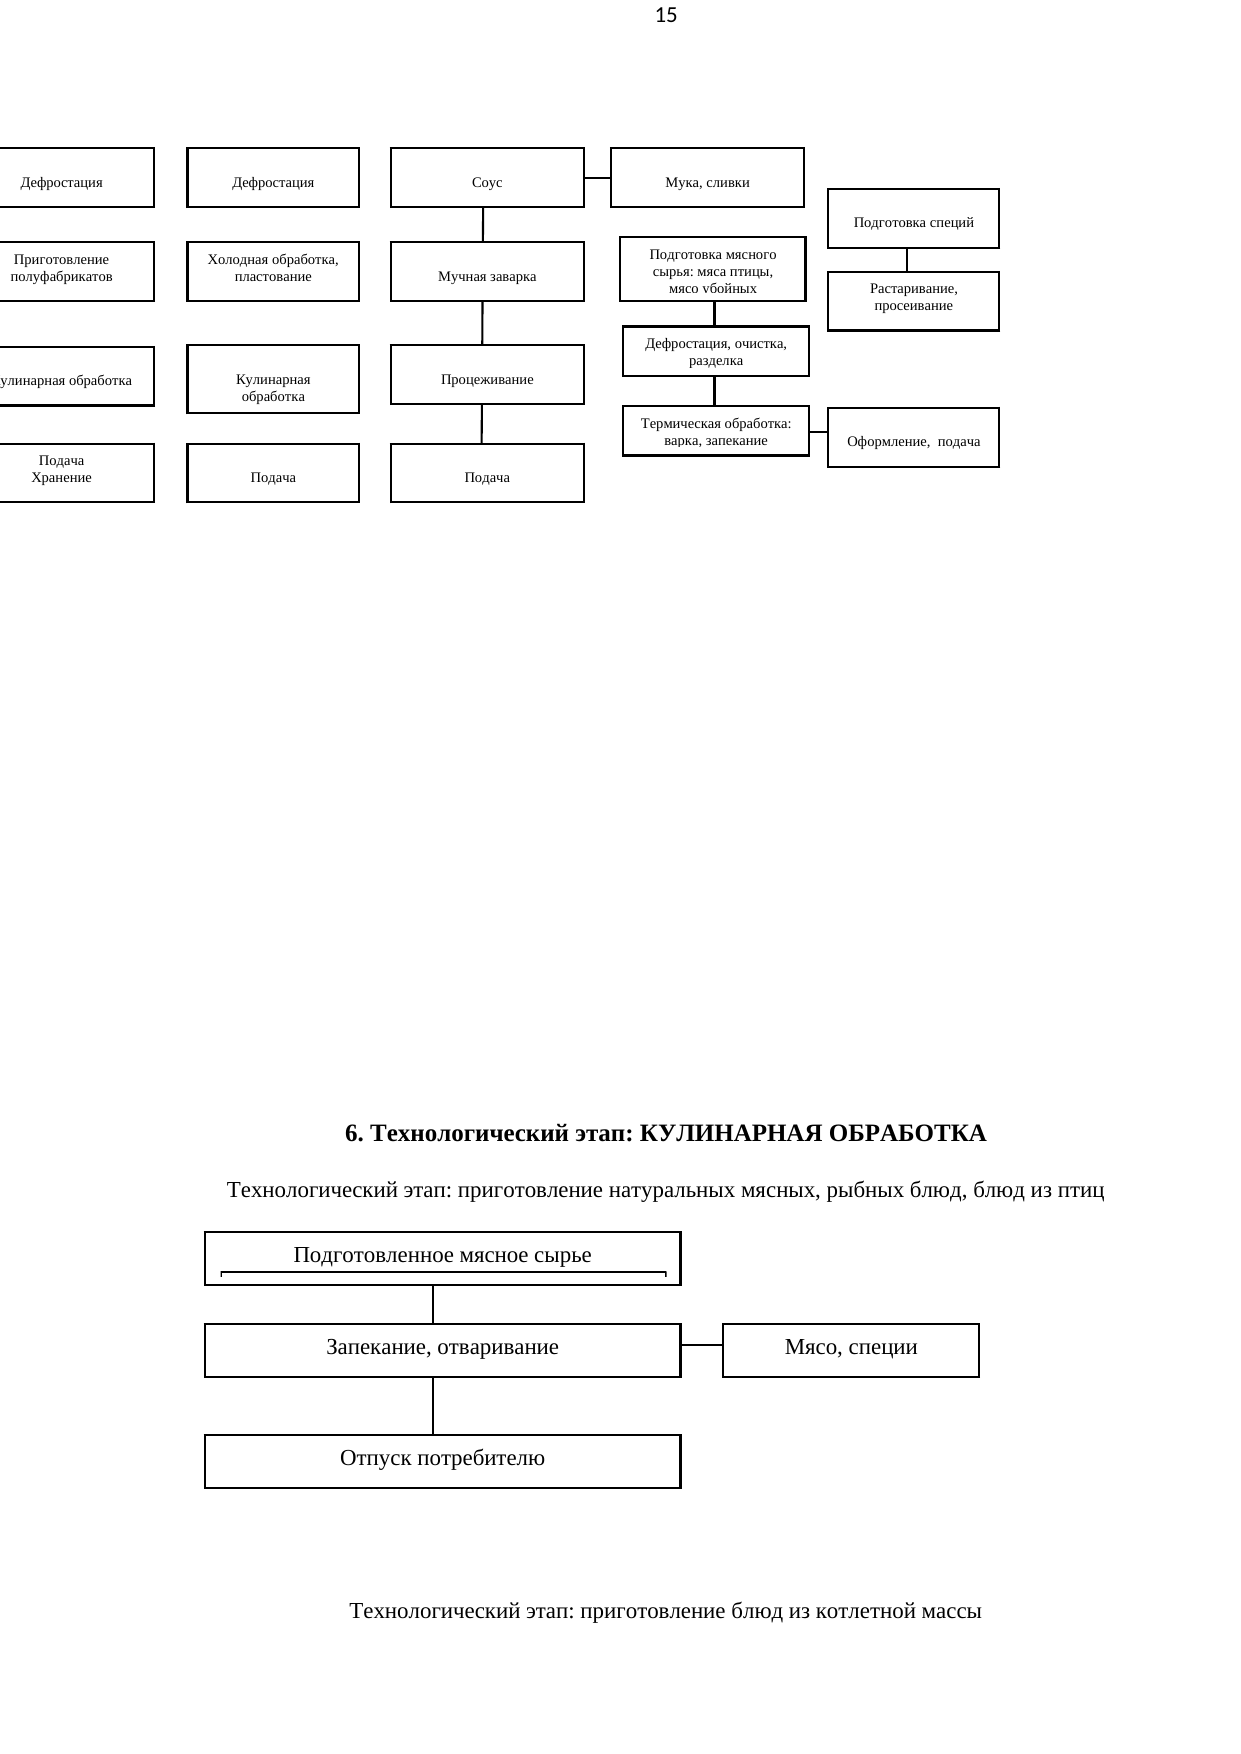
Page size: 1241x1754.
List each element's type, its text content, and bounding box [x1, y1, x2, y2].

text 6. Технологический этап: КУЛИНАРНАЯ ОБРАБОТКА [92, 1118, 1240, 1147]
text Технологический этап: приготовление блюд из котлетной массы [92, 1597, 1240, 1624]
text Технологический этап: приготовление натуральных мясных, рыбных блюд, блюд из птиц [92, 1176, 1240, 1202]
